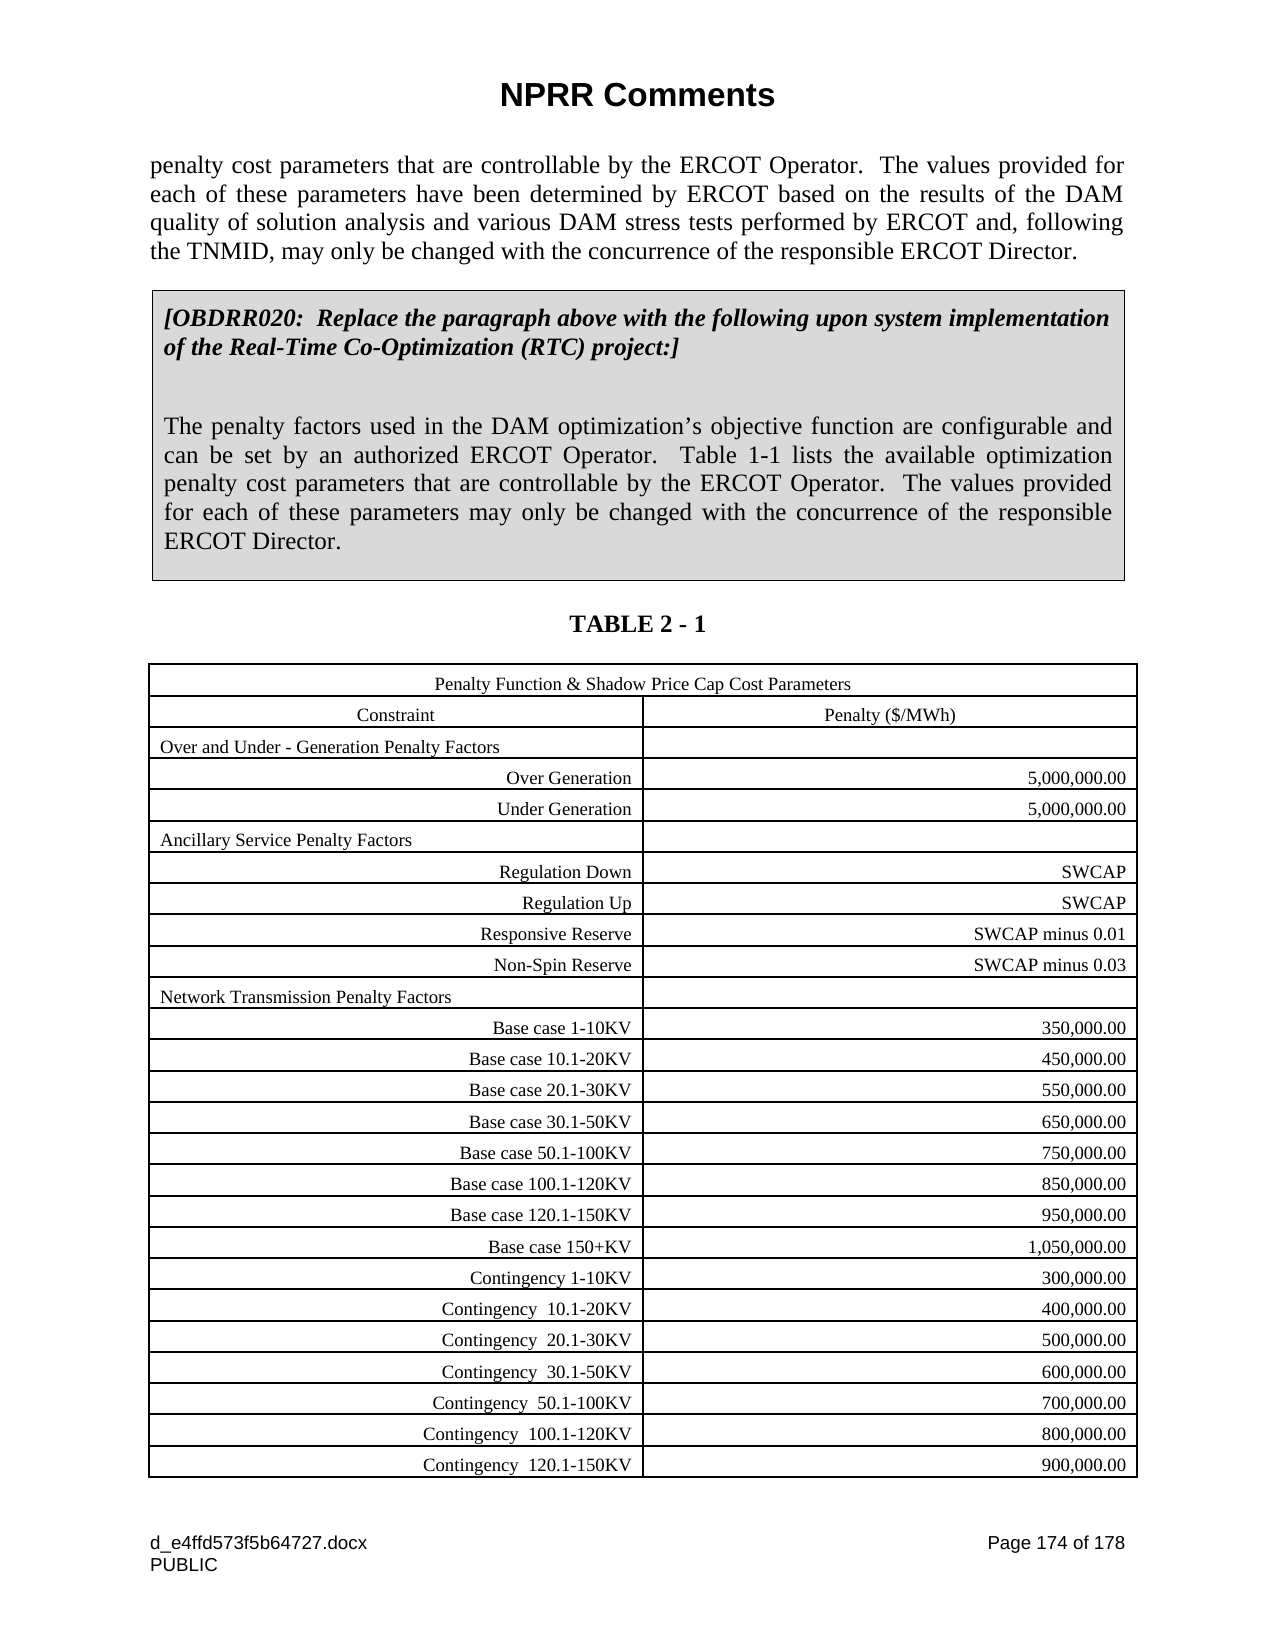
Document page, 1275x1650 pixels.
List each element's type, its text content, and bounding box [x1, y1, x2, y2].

table_cell Non-Spin Reserve [150, 947, 642, 976]
table_cell 700,000.00 [644, 1384, 1136, 1413]
table_cell Base case 120.1-150KV [150, 1197, 642, 1226]
table_cell Regulation Down [150, 853, 642, 882]
table_cell 650,000.00 [644, 1103, 1136, 1132]
table_cell Contingency 50.1-100KV [150, 1384, 642, 1413]
table_cell Contingency 120.1-150KV [150, 1447, 642, 1476]
table_cell SWCAP [644, 884, 1136, 913]
table_cell 500,000.00 [644, 1322, 1136, 1351]
table_cell Base case 30.1-50KV [150, 1103, 642, 1132]
table_cell Constraint [150, 697, 642, 726]
table_cell 450,000.00 [644, 1040, 1136, 1069]
table_cell Contingency 30.1-50KV [150, 1353, 642, 1382]
table_cell SWCAP minus 0.03 [644, 947, 1136, 976]
table_cell Over and Under - Generation Penalty Factors [150, 728, 642, 757]
table_cell 600,000.00 [644, 1353, 1136, 1382]
table_cell Base case 150+KV [150, 1228, 642, 1257]
table_cell 950,000.00 [644, 1197, 1136, 1226]
table_cell Base case 50.1-100KV [150, 1134, 642, 1163]
table_cell 900,000.00 [644, 1447, 1136, 1476]
table_cell [644, 728, 1136, 757]
table_cell SWCAP minus 0.01 [644, 915, 1136, 944]
table_cell Regulation Up [150, 884, 642, 913]
table_cell 750,000.00 [644, 1134, 1136, 1163]
table_cell SWCAP [644, 853, 1136, 882]
table_header [OBDRR020: Replace the paragraph above with the following upon system implementation of the Real-Time Co-Optimization (RTC) project:] The penalty factors used in the DAM optimization’s objective function are configurable and can be set by an authorized ERCOT Operator. Table 1-1 lists the available optimization penalty cost parameters that are controllable by the ERCOT Operator. The values provided for each of these parameters may only be changed with the concurrence of the responsible ERCOT Director. [153, 291, 1124, 580]
table_cell Base case 100.1-120KV [150, 1165, 642, 1194]
table_cell 800,000.00 [644, 1415, 1136, 1444]
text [150, 150, 1125, 265]
table_header Penalty Function & Shadow Price Cap Cost Parameters [150, 665, 1136, 694]
table_cell [644, 978, 1136, 1007]
table_cell Penalty ($/MWh) [644, 697, 1136, 726]
table_cell 5,000,000.00 [644, 759, 1136, 788]
table_cell Under Generation [150, 790, 642, 819]
table_cell 850,000.00 [644, 1165, 1136, 1194]
table_cell 5,000,000.00 [644, 790, 1136, 819]
table_cell [644, 822, 1136, 851]
table_cell Base case 10.1-20KV [150, 1040, 642, 1069]
table_cell Contingency 20.1-30KV [150, 1322, 642, 1351]
table_cell Contingency 1-10KV [150, 1259, 642, 1288]
table_cell Contingency 10.1-20KV [150, 1290, 642, 1319]
table_cell Base case 1-10KV [150, 1009, 642, 1038]
table_cell 300,000.00 [644, 1259, 1136, 1288]
table_cell Contingency 100.1-120KV [150, 1415, 642, 1444]
table_cell Ancillary Service Penalty Factors [150, 822, 642, 851]
table_cell Network Transmission Penalty Factors [150, 978, 642, 1007]
text TABLE 2 - 1 [150, 609, 1125, 638]
table_cell 400,000.00 [644, 1290, 1136, 1319]
table_cell Responsive Reserve [150, 915, 642, 944]
table_cell 1,050,000.00 [644, 1228, 1136, 1257]
table_cell Base case 20.1-30KV [150, 1072, 642, 1101]
table_cell Over Generation [150, 759, 642, 788]
table_cell 550,000.00 [644, 1072, 1136, 1101]
table_cell 350,000.00 [644, 1009, 1136, 1038]
